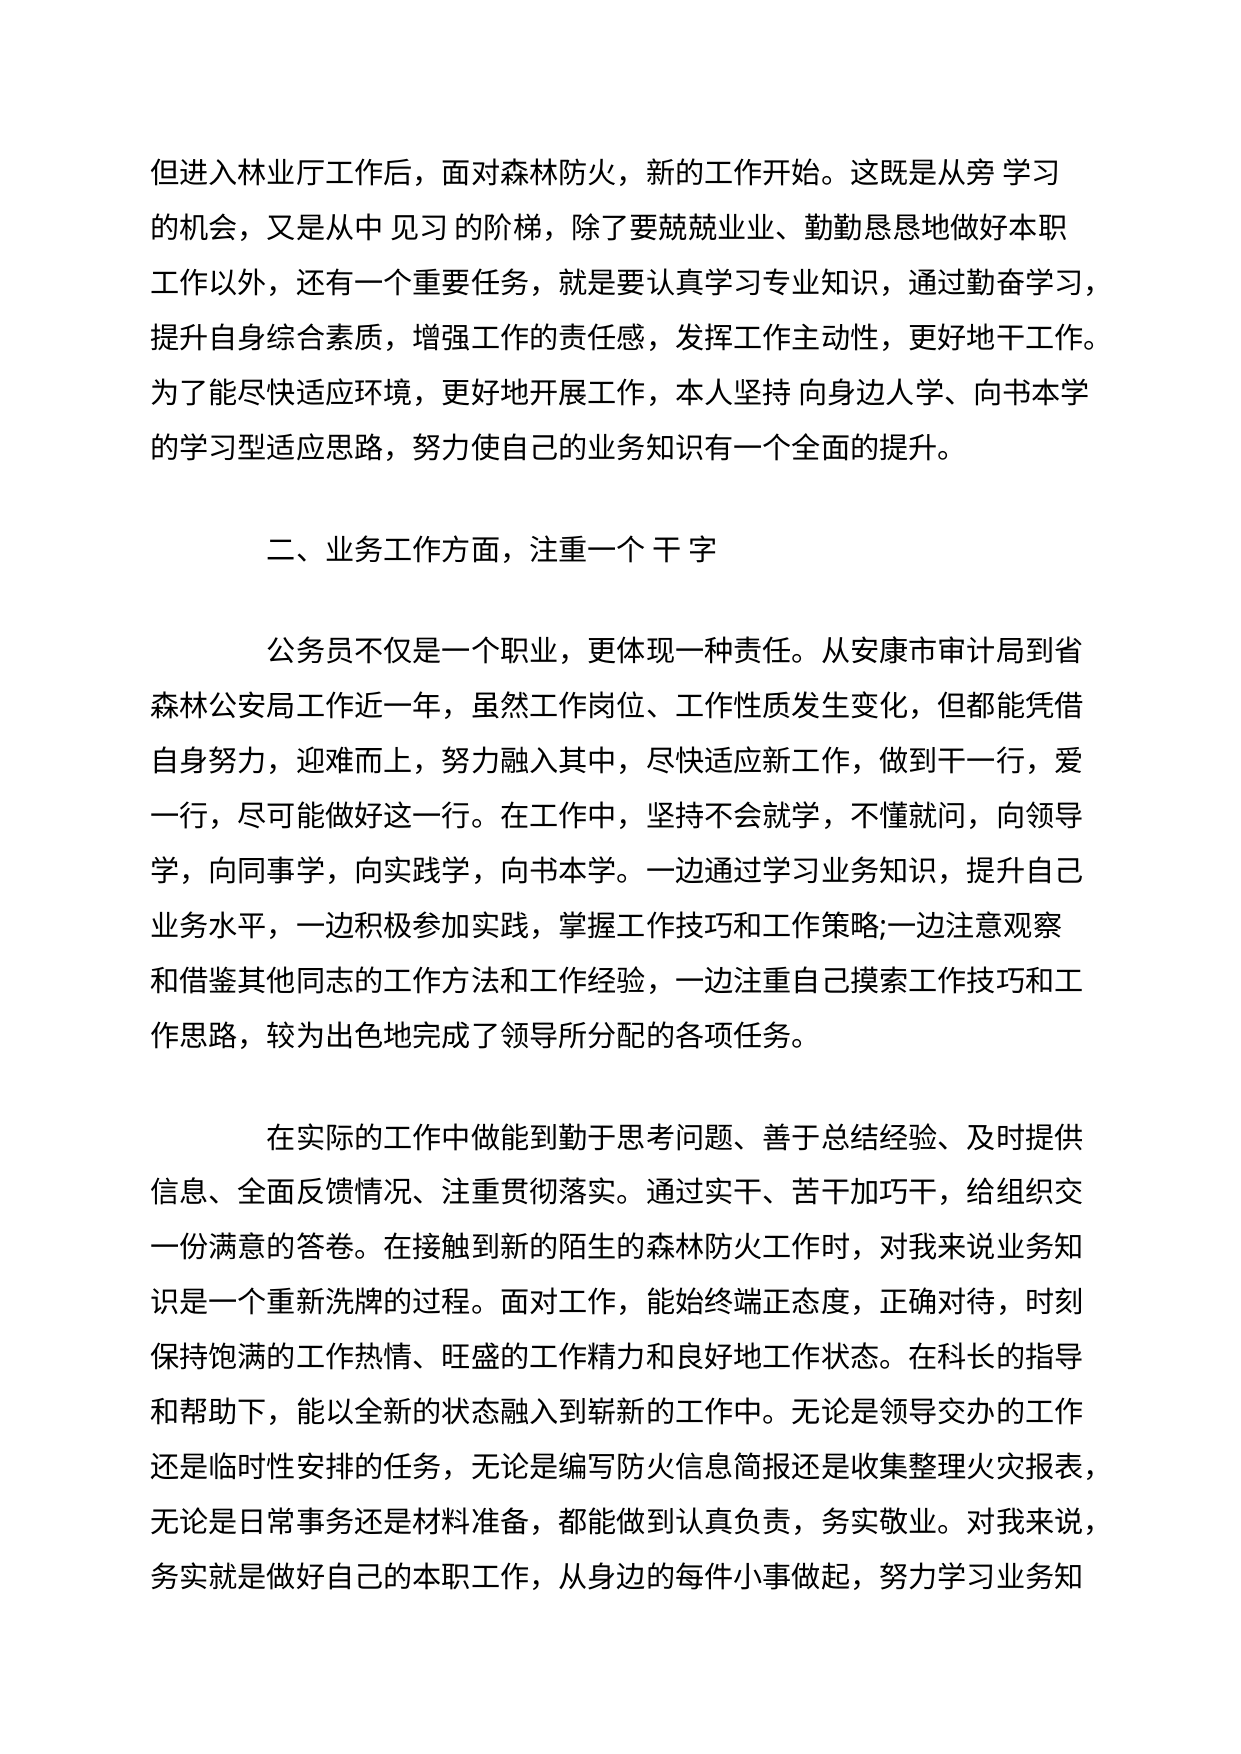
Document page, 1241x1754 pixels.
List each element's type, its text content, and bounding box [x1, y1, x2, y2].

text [150, 150, 1090, 467]
text 二、业务工作方面，注重一个 干 字 [150, 526, 1090, 568]
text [150, 1114, 1090, 1596]
text 公务员不仅是一个职业，更体现一种责任。从安康市审计局到省森林公安局工作近一年，虽然工作岗位、工作性质发生变化，但都能凭借自身努力，迎难而上，努力融入其中，尽快适应新工作，做到干一行，爱一行，尽可能做好这一行。在工作中，坚持不会就学，不懂就问，向领导学，向同事学，向实践学，向书本学。一边通过学习业务知识，提升自己业务水平，一边积极参加实践，掌握工作技巧和工作策略;一边注意观察和借鉴其他同志的工作方法和工作经验，一边注重自己摸索工作技巧和工作思路，较为出色地完成了领导所分配的各项任务。 [150, 628, 1090, 1055]
